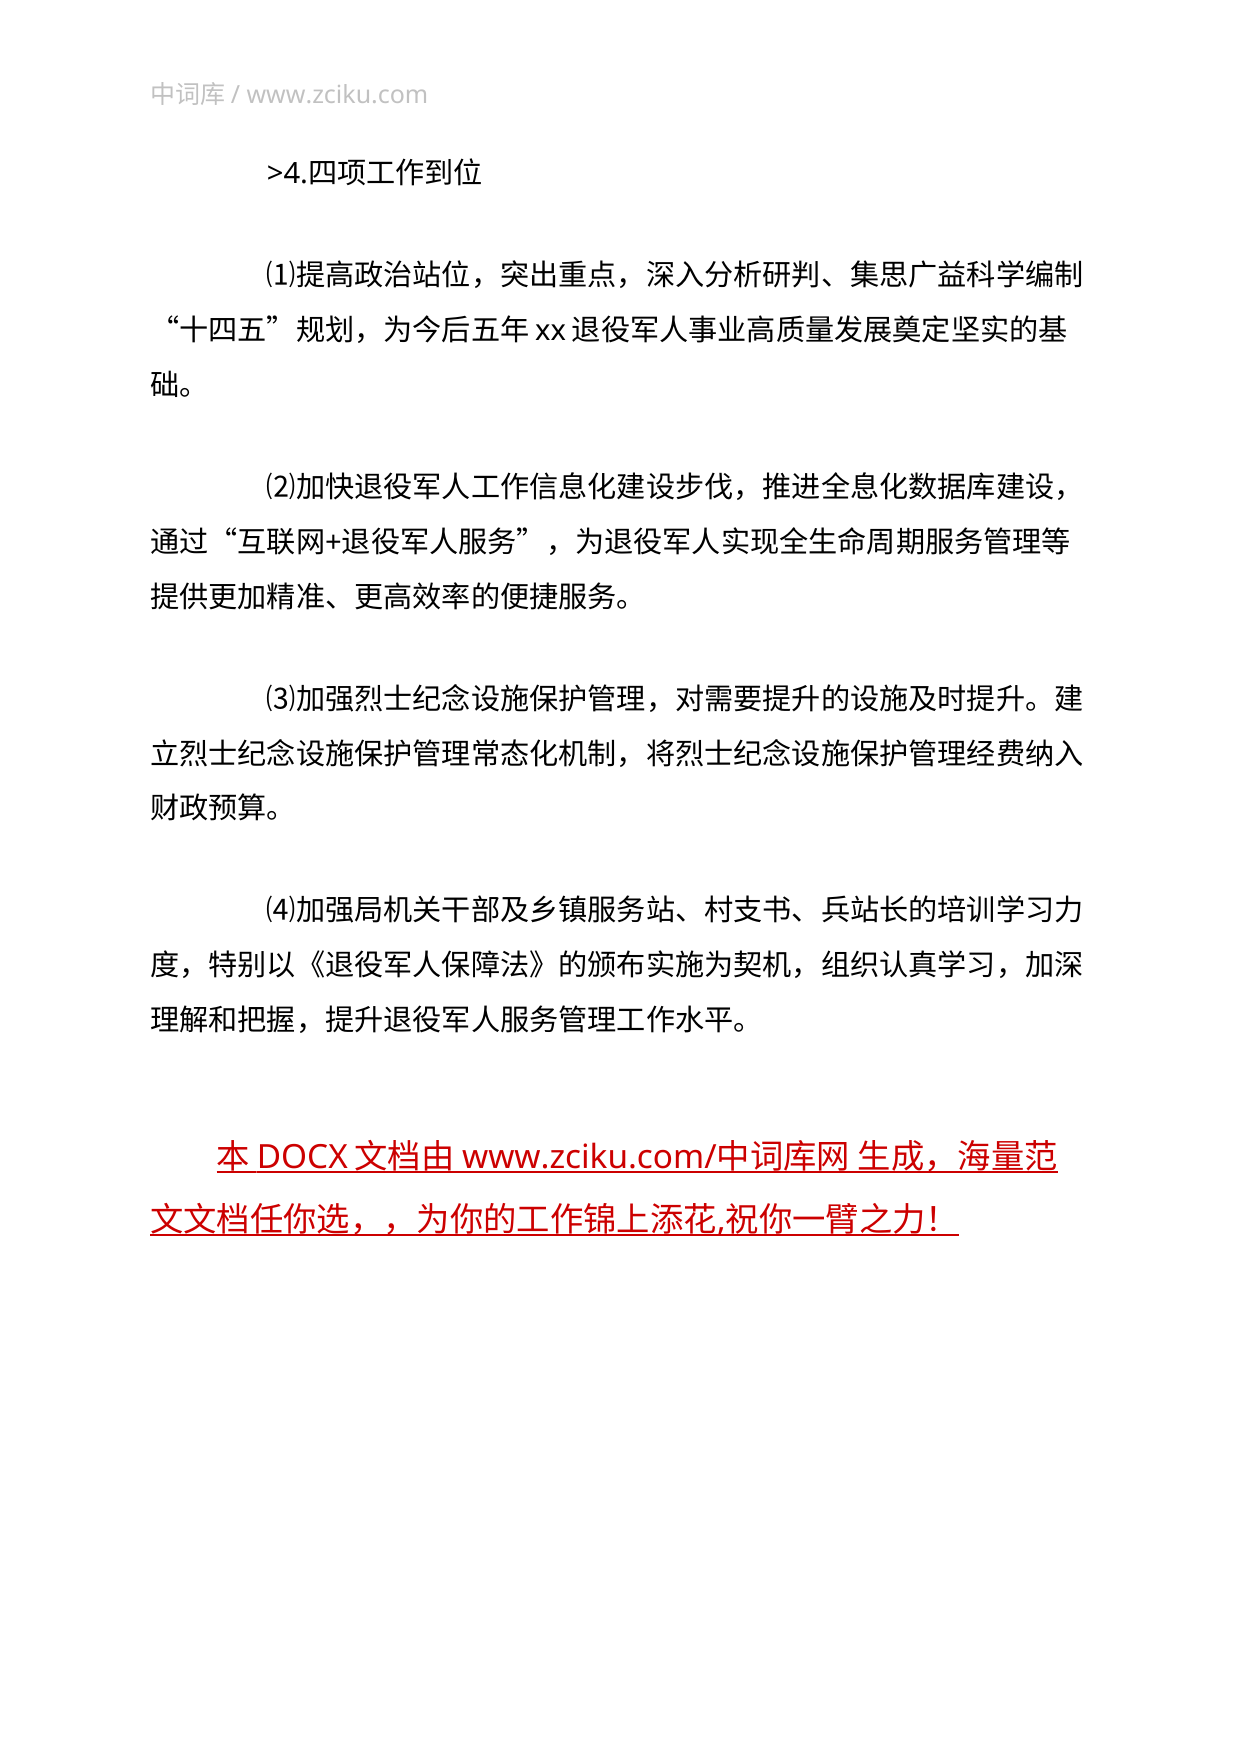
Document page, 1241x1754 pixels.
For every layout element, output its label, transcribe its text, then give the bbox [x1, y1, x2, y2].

text 本DOCX文档由 www.zciku.com/中词库网 生成，海量范文文档任你选，，为你的工作锦上添花,祝你一臂之力！ [150, 1130, 1090, 1241]
text >4.四项工作到位 [150, 150, 1090, 192]
text ⑶加强烈士纪念设施保护管理，对需要提升的设施及时提升。建立烈士纪念设施保护管理常态化机制，将烈士纪念设施保护管理经费纳入财政预算。 [150, 675, 1090, 827]
text ⑴提高政治站位，突出重点，深入分析研判、集思广益科学编制“十四五”规划，为今后五年xx退役军人事业高质量发展奠定坚实的基础。 [150, 252, 1090, 404]
text ⑷加强局机关干部及乡镇服务站、村支书、兵站长的培训学习力度，特别以《退役军人保障法》的颁布实施为契机，组织认真学习，加深理解和把握，提升退役军人服务管理工作水平。 [150, 887, 1090, 1039]
text ⑵加快退役军人工作信息化建设步伐，推进全息化数据库建设，通过“互联网+退役军人服务”，为退役军人实现全生命周期服务管理等提供更加精准、更高效率的便捷服务。 [150, 464, 1090, 616]
